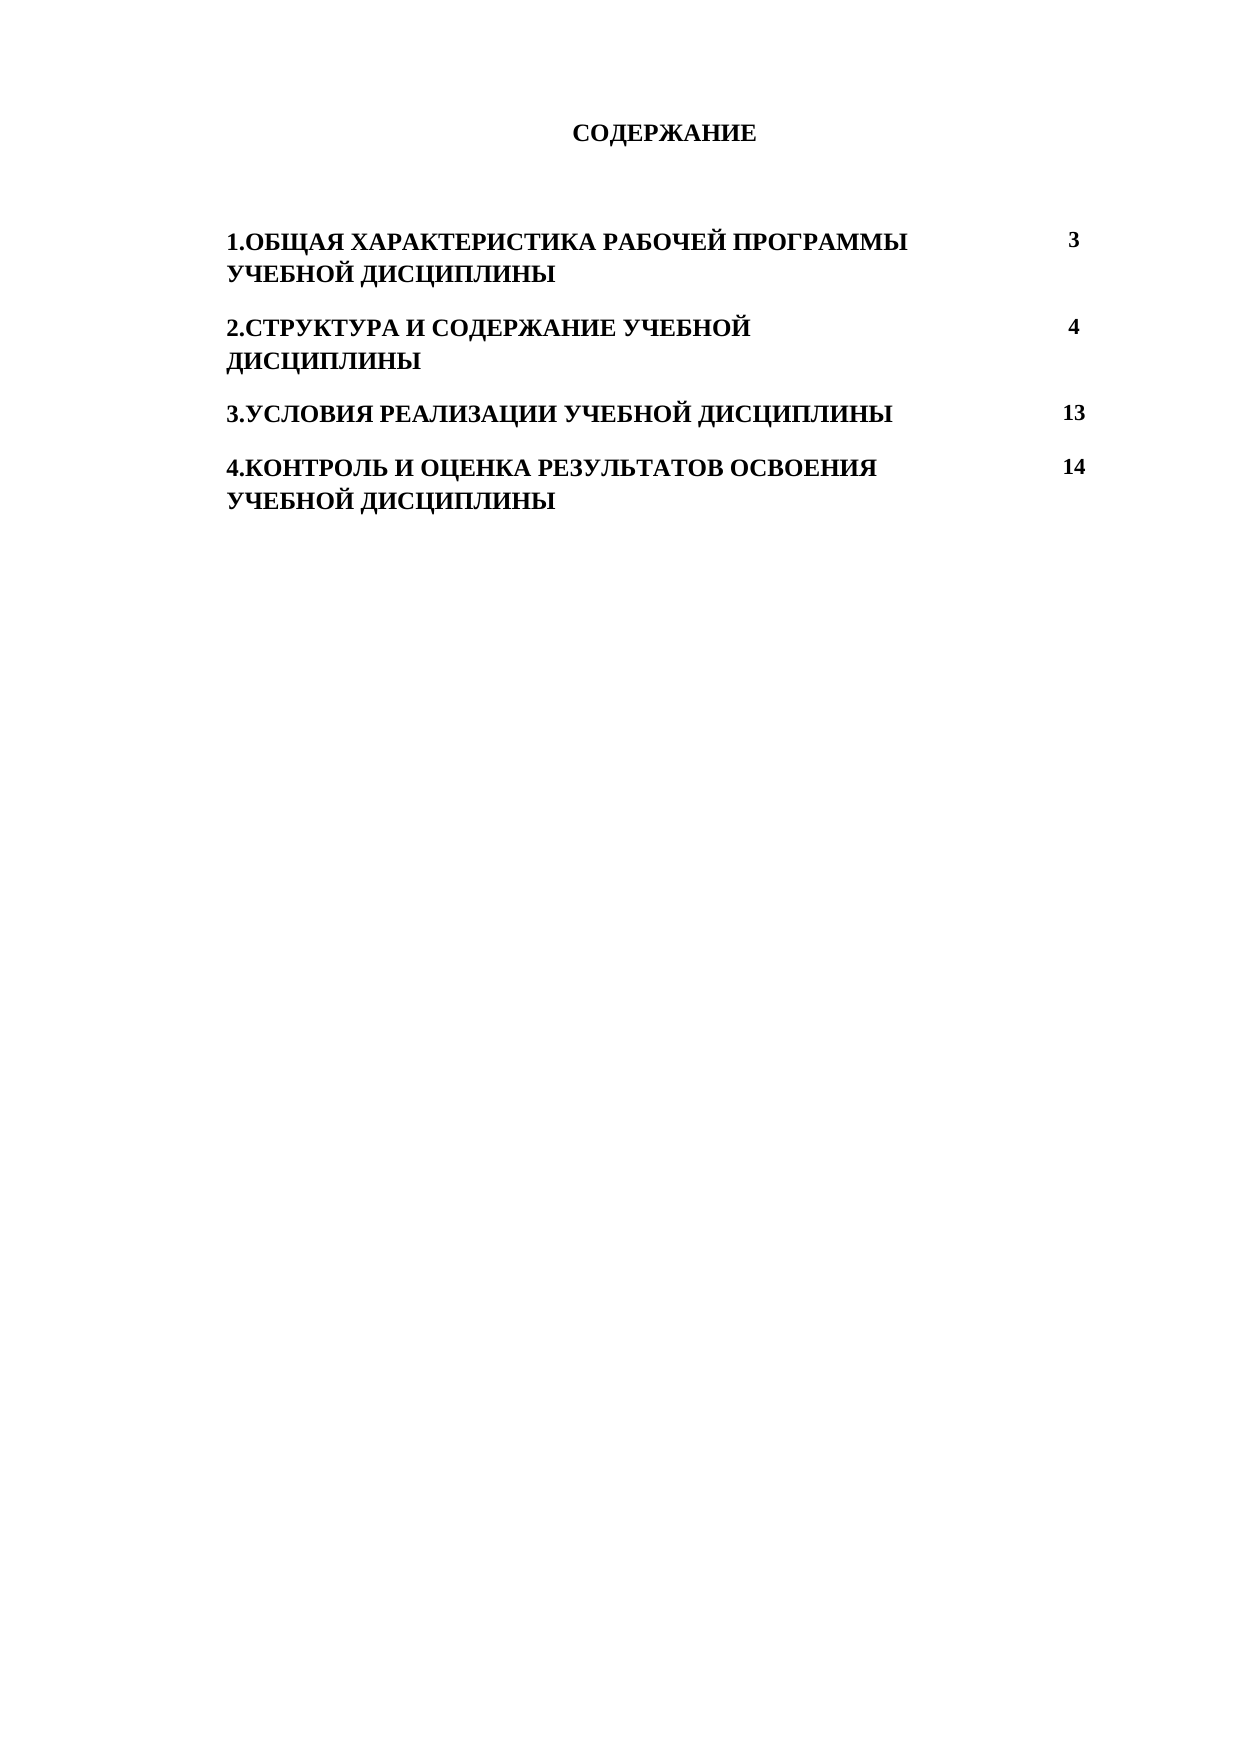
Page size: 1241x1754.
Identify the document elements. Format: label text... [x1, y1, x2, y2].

text СОДЕРЖАНИЕ [177, 118, 1152, 147]
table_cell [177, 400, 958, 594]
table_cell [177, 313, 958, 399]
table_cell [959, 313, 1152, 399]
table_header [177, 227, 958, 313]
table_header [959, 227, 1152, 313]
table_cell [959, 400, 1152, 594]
